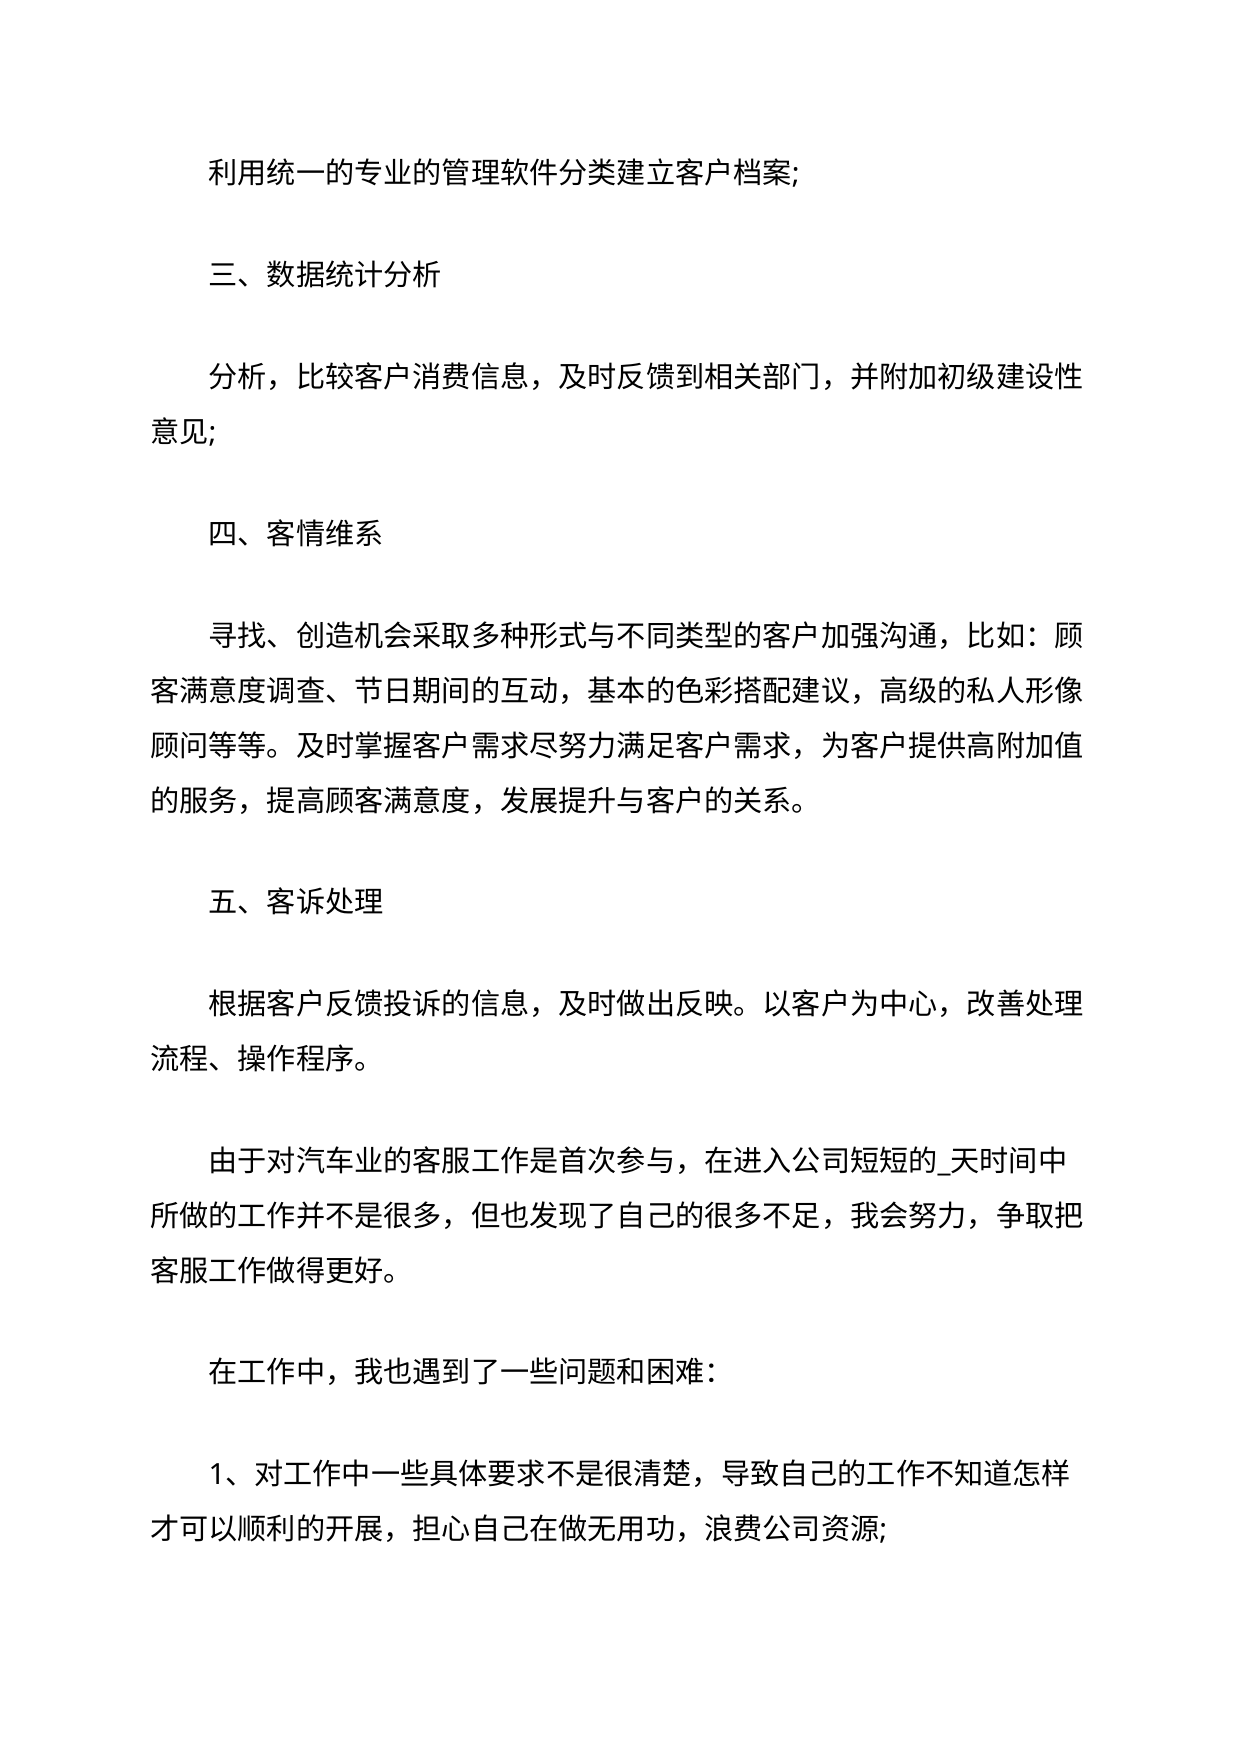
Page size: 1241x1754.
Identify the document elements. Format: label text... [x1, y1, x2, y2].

text 在工作中，我也遇到了一些问题和困难： [150, 1349, 1090, 1391]
text 四、客情维系 [150, 511, 1090, 553]
text 三、数据统计分析 [150, 252, 1090, 294]
text 分析，比较客户消费信息，及时反馈到相关部门，并附加初级建设性意见; [150, 354, 1090, 451]
text 1、对工作中一些具体要求不是很清楚，导致自己的工作不知道怎样才可以顺利的开展，担心自己在做无用功，浪费公司资源; [150, 1451, 1090, 1548]
text 根据客户反馈投诉的信息，及时做出反映。以客户为中心，改善处理流程、操作程序。 [150, 981, 1090, 1078]
text 寻找、创造机会采取多种形式与不同类型的客户加强沟通，比如：顾客满意度调查、节日期间的互动，基本的色彩搭配建议，高级的私人形像顾问等等。及时掌握客户需求尽努力满足客户需求，为客户提供高附加值的服务，提高顾客满意度，发展提升与客户的关系。 [150, 612, 1090, 819]
text 利用统一的专业的管理软件分类建立客户档案; [150, 150, 1090, 192]
text 五、客诉处理 [150, 879, 1090, 921]
text 由于对汽车业的客服工作是首次参与，在进入公司短短的_天时间中所做的工作并不是很多，但也发现了自己的很多不足，我会努力，争取把客服工作做得更好。 [150, 1137, 1090, 1289]
